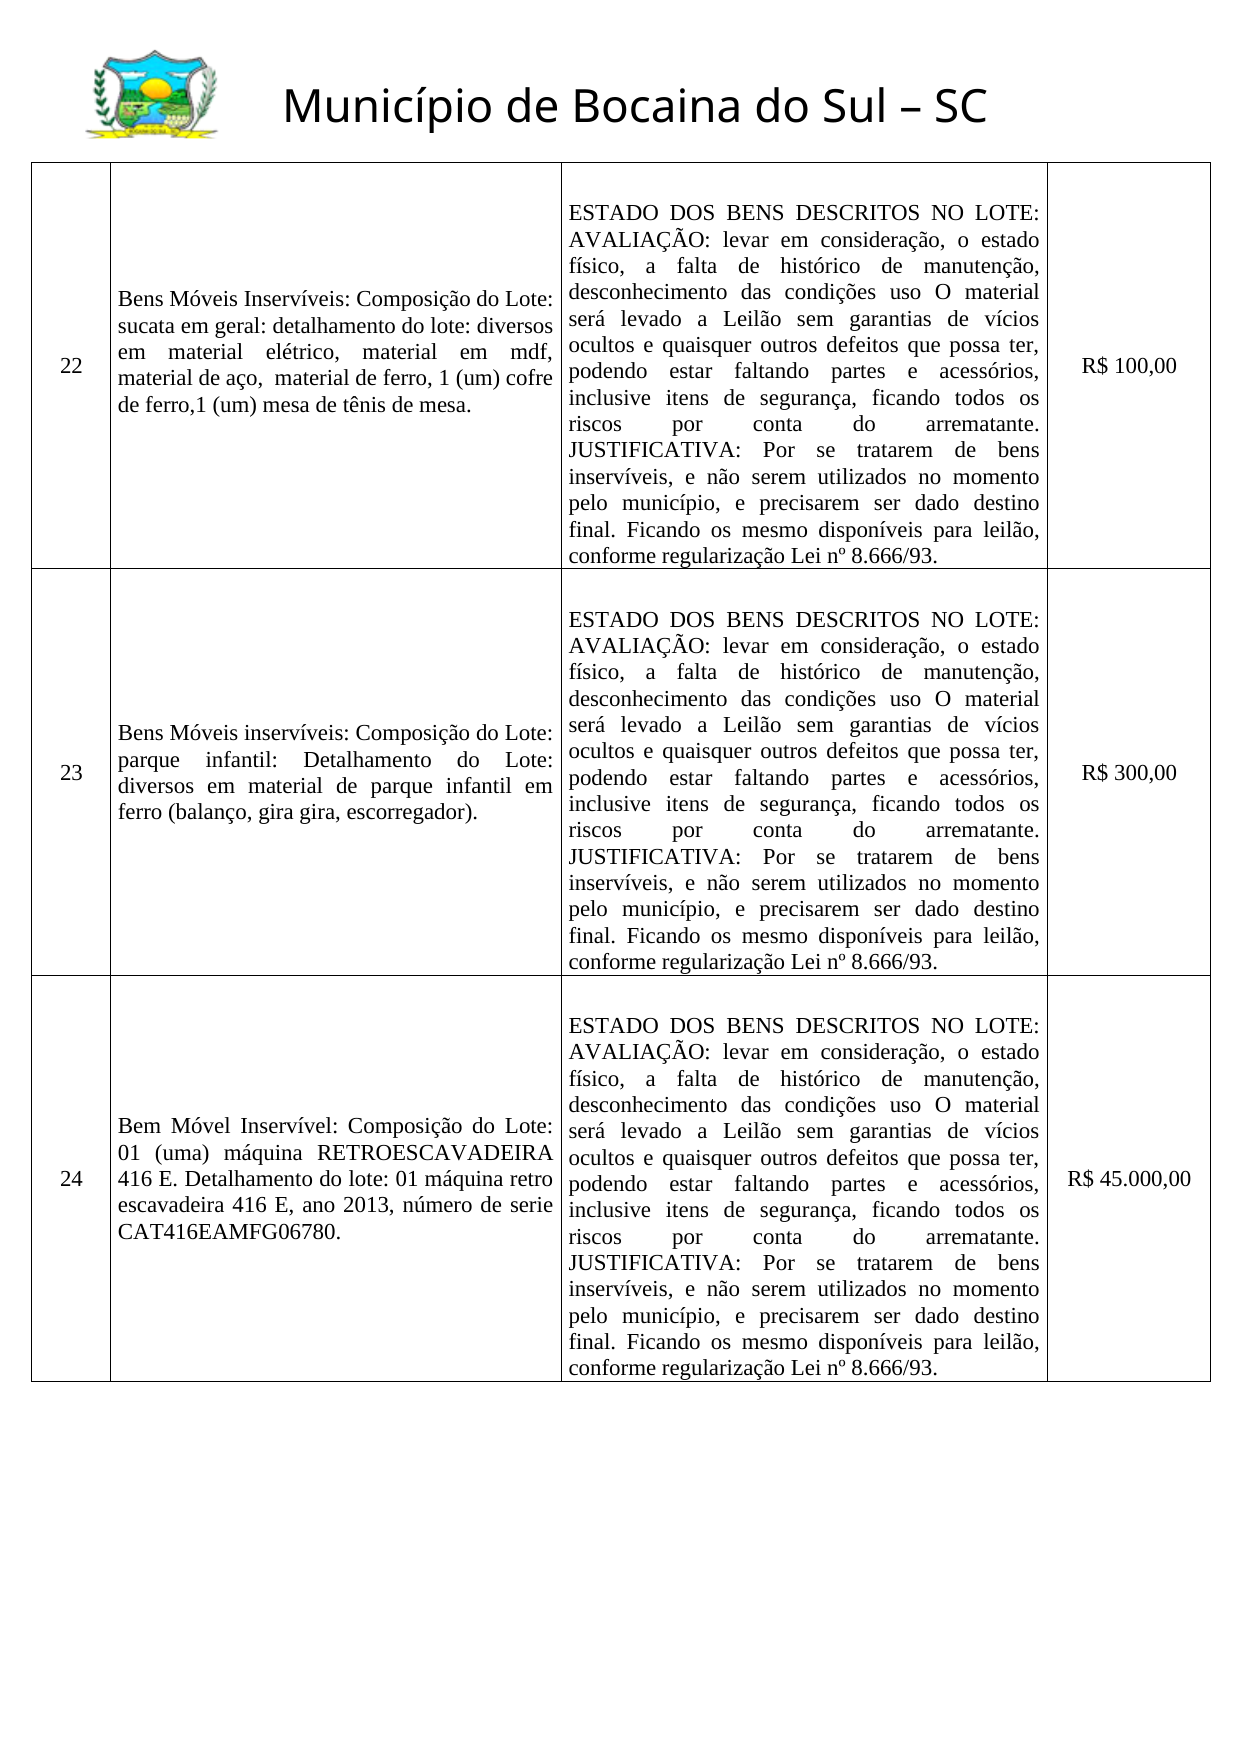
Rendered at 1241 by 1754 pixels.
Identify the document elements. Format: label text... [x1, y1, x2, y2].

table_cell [562, 163, 1047, 568]
table_cell 24 [32, 976, 110, 1381]
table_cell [562, 976, 1047, 1381]
table_cell R$ 45.000,00 [1048, 976, 1210, 1381]
table_cell R$ 100,00 [1048, 163, 1210, 568]
table_cell 23 [32, 569, 110, 974]
table_cell Bens Móveis Inservíveis: Composição do Lote: sucata em geral: detalhamento do lote: diversos em material elétrico, material em mdf, material de aço, material de ferro, 1 (um) cofre de ferro,1 (um) mesa de tênis de mesa. [111, 163, 561, 568]
table_cell 22 [32, 163, 110, 568]
table_cell Bem Móvel Inservível: Composição do Lote: 01 (uma) máquina RETROESCAVADEIRA 416 E. Detalhamento do lote: 01 máquina retro escavadeira 416 E, ano 2013, número de serie CAT416EAMFG06780. [111, 976, 561, 1381]
table_cell Bens Móveis inservíveis: Composição do Lote: parque infantil: Detalhamento do Lote: diversos em material de parque infantil em ferro (balanço, gira gira, escorregador). [111, 569, 561, 974]
table_cell R$ 300,00 [1048, 569, 1210, 974]
picture [85, 47, 219, 139]
